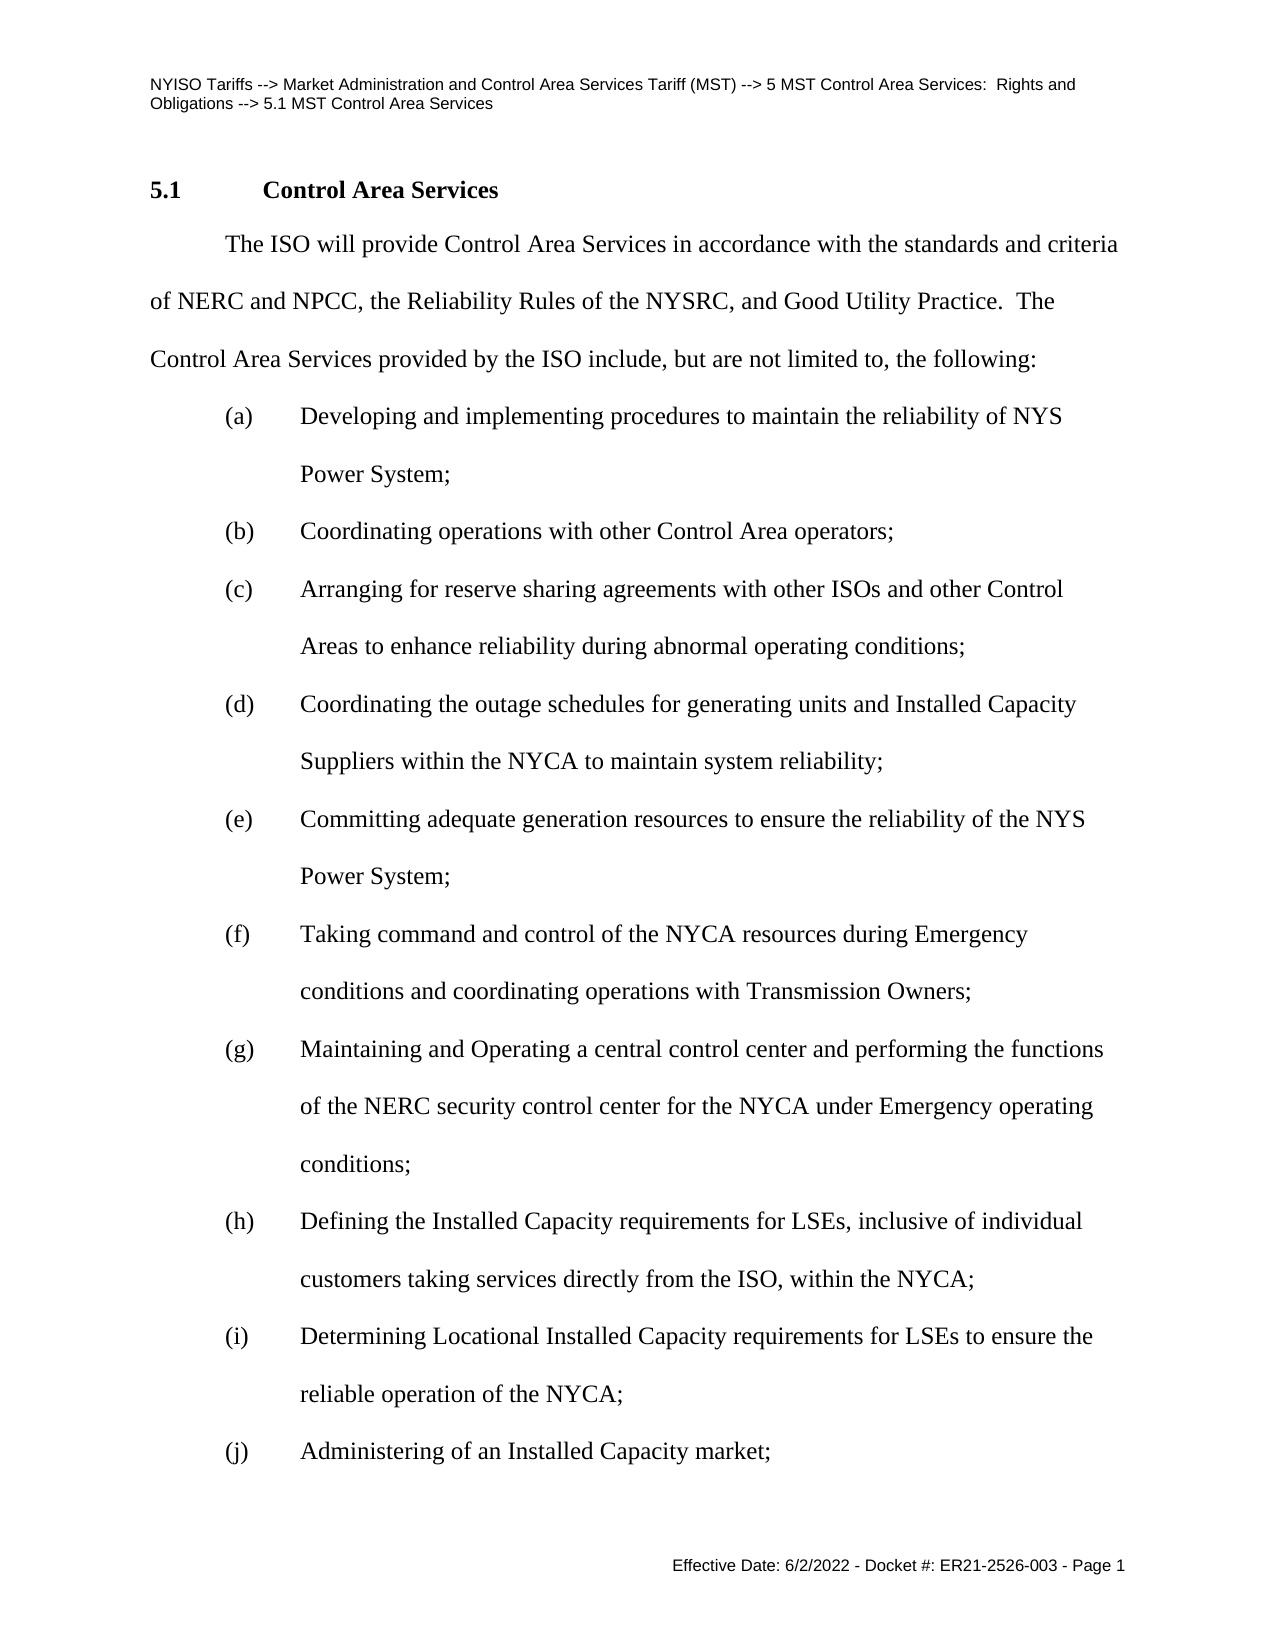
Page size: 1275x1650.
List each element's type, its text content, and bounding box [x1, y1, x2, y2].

text (a) Developing and implementing procedures to maintain the reliability of NYS Power System; [225, 401, 1125, 487]
text (g) Maintaining and Operating a central control center and performing the functions of the NERC security control center for the NYCA under Emergency operating conditions; [225, 1034, 1125, 1177]
text (e) Committing adequate generation resources to ensure the reliability of the NYS Power System; [225, 804, 1125, 890]
text (i) Determining Locational Installed Capacity requirements for LSEs to ensure the reliable operation of the NYCA; [225, 1321, 1125, 1407]
subtitle 5.1 Control Area Services [150, 175, 1123, 204]
text (b) Coordinating operations with other Control Area operators; [225, 516, 1125, 545]
text (f) Taking command and control of the NYCA resources during Emergency conditions and coordinating operations with Transmission Owners; [225, 919, 1125, 1005]
text The ISO will provide Control Area Services in accordance with the standards and criteria of NERC and NPCC, the Reliability Rules of the NYSRC, and Good Utility Practice. The Control Area Services provided by the ISO include, but are not limited to, the following: [150, 229, 1125, 372]
text (c) Arranging for reserve sharing agreements with other ISOs and other Control Areas to enhance reliability during abnormal operating conditions; [225, 574, 1125, 660]
text (h) Defining the Installed Capacity requirements for LSEs, inclusive of individual customers taking services directly from the ISO, within the NYCA; [225, 1206, 1125, 1292]
text (d) Coordinating the outage schedules for generating units and Installed Capacity Suppliers within the NYCA to maintain system reliability; [225, 689, 1125, 775]
text (j) Administering of an Installed Capacity market; [225, 1436, 1125, 1465]
